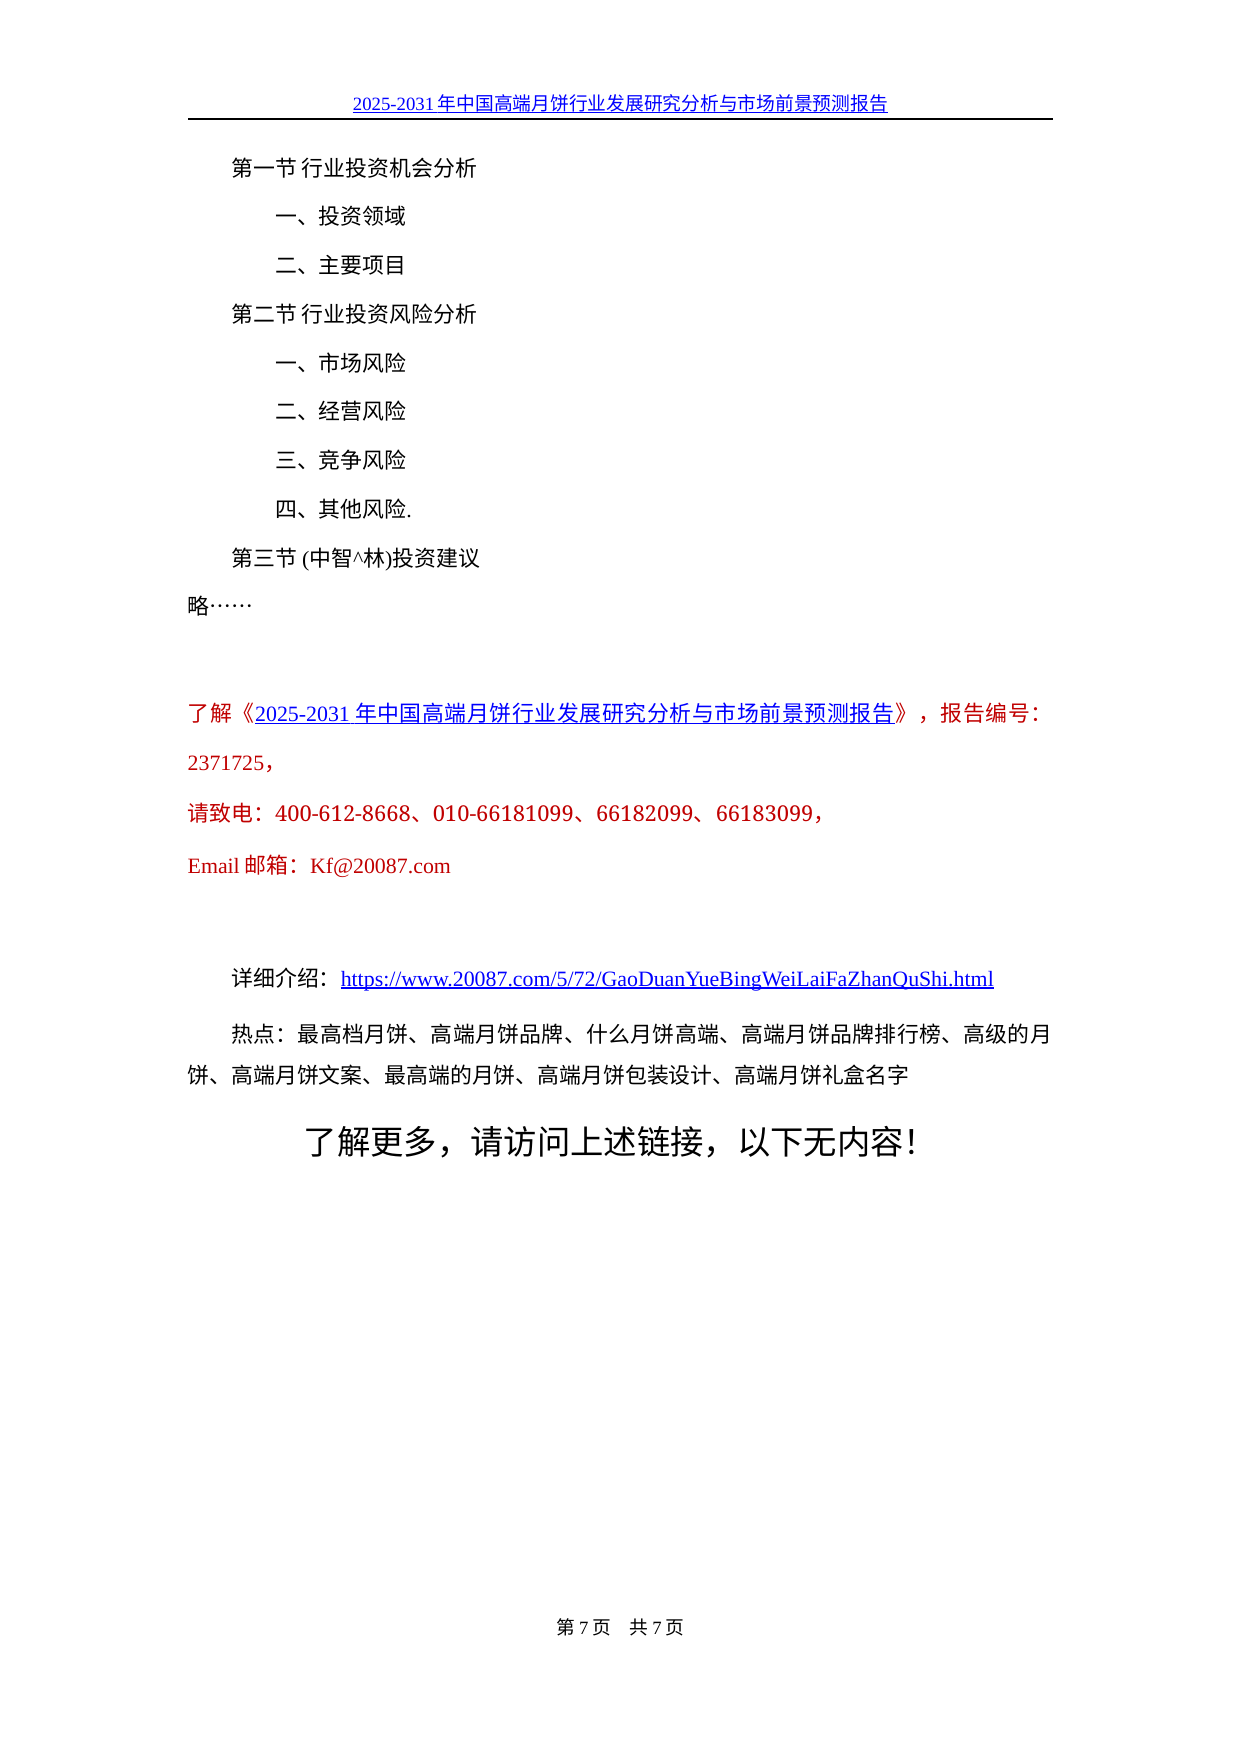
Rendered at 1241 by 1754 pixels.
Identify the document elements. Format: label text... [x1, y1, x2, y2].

text Email邮箱：Kf@20087.com [187, 847, 1053, 880]
text 请致电：400-612-8668、010-66181099、66182099、66183099， [187, 796, 1053, 828]
text 热点：最高档月饼、高端月饼品牌、什么月饼高端、高端月饼品牌排行榜、高级的月饼、高端月饼文案、最高端的月饼、高端月饼包装设计、高端月饼礼盒名字 [187, 1017, 1053, 1090]
text 了解《2025-2031年中国高端月饼行业发展研究分析与市场前景预测报告》，报告编号：2371725， [187, 695, 1053, 777]
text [187, 150, 1053, 621]
title 了解更多，请访问上述链接，以下无内容！ [187, 1107, 1053, 1172]
text 详细介绍：https://www.20087.com/5/72/GaoDuanYueBingWeiLaiFaZhanQuShi.html [187, 960, 1053, 993]
